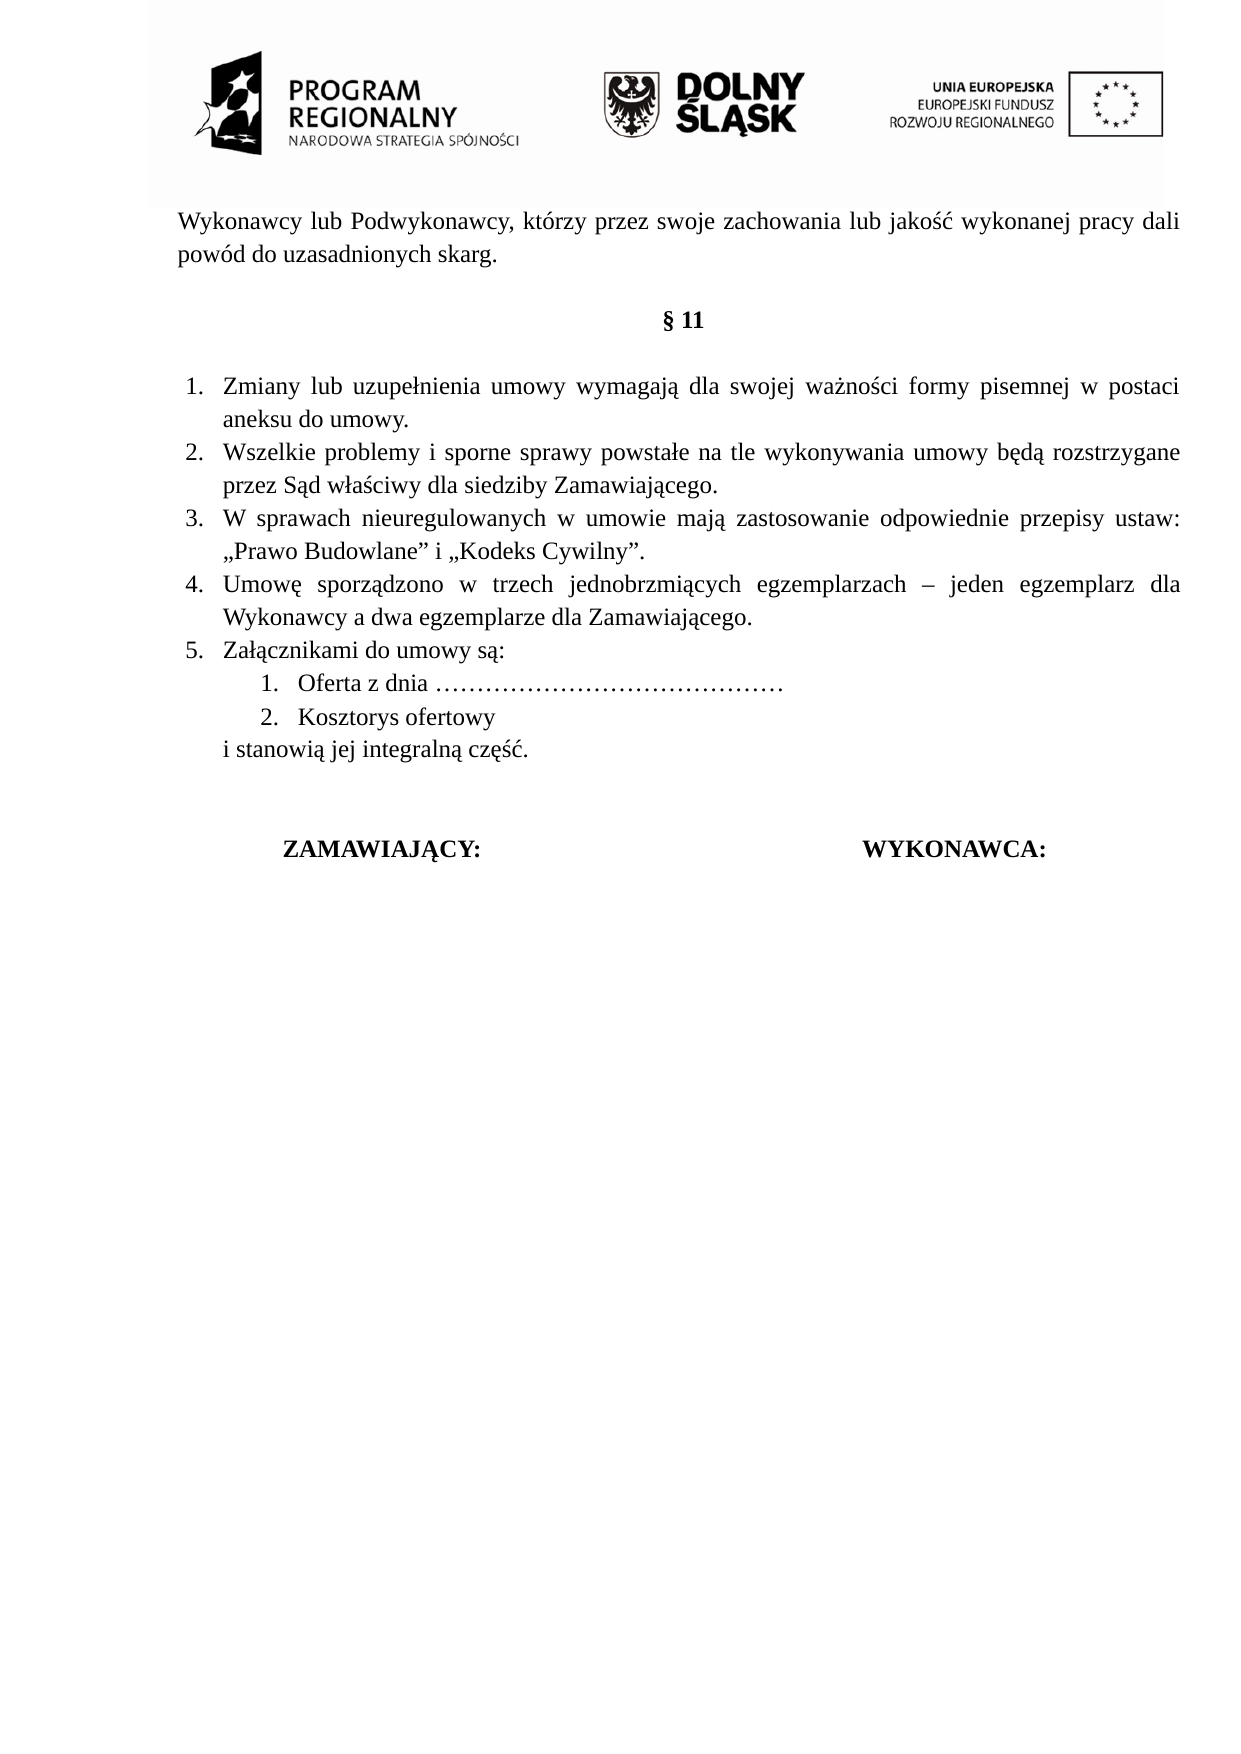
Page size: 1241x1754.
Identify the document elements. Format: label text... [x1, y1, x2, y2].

list Umowę sporządzono w trzech jednobrzmiących egzemplarzach – jeden egzemplarz dla Wykonawcy a dwa egzemplarze dla Zamawiającego. [185, 569, 1181, 631]
text ZAMAWIAJĄCY: WYKONAWCA: [148, 834, 1181, 862]
list Wszelkie problemy i sporne sprawy powstałe na tle wykonywania umowy będą rozstrzygane przez Sąd właściwy dla siedziby Zamawiającego. [185, 437, 1181, 499]
picture [147, 0, 1164, 207]
list Oferta z dnia …………………………………… [260, 668, 1181, 697]
list W sprawach nieuregulowanych w umowie mają zastosowanie odpowiednie przepisy ustaw: „Prawo Budowlane” i „Kodeks Cywilny”. [185, 503, 1181, 565]
text § 11 [185, 305, 1181, 334]
list Załącznikami do umowy są: [185, 636, 1181, 664]
text i stanowią jej integralną część. [223, 734, 1181, 763]
list Zmiany lub uzupełnienia umowy wymagają dla swojej ważności formy pisemnej w postaci aneksu do umowy. [185, 371, 1181, 433]
list Kosztorys ofertowy [260, 702, 1181, 730]
